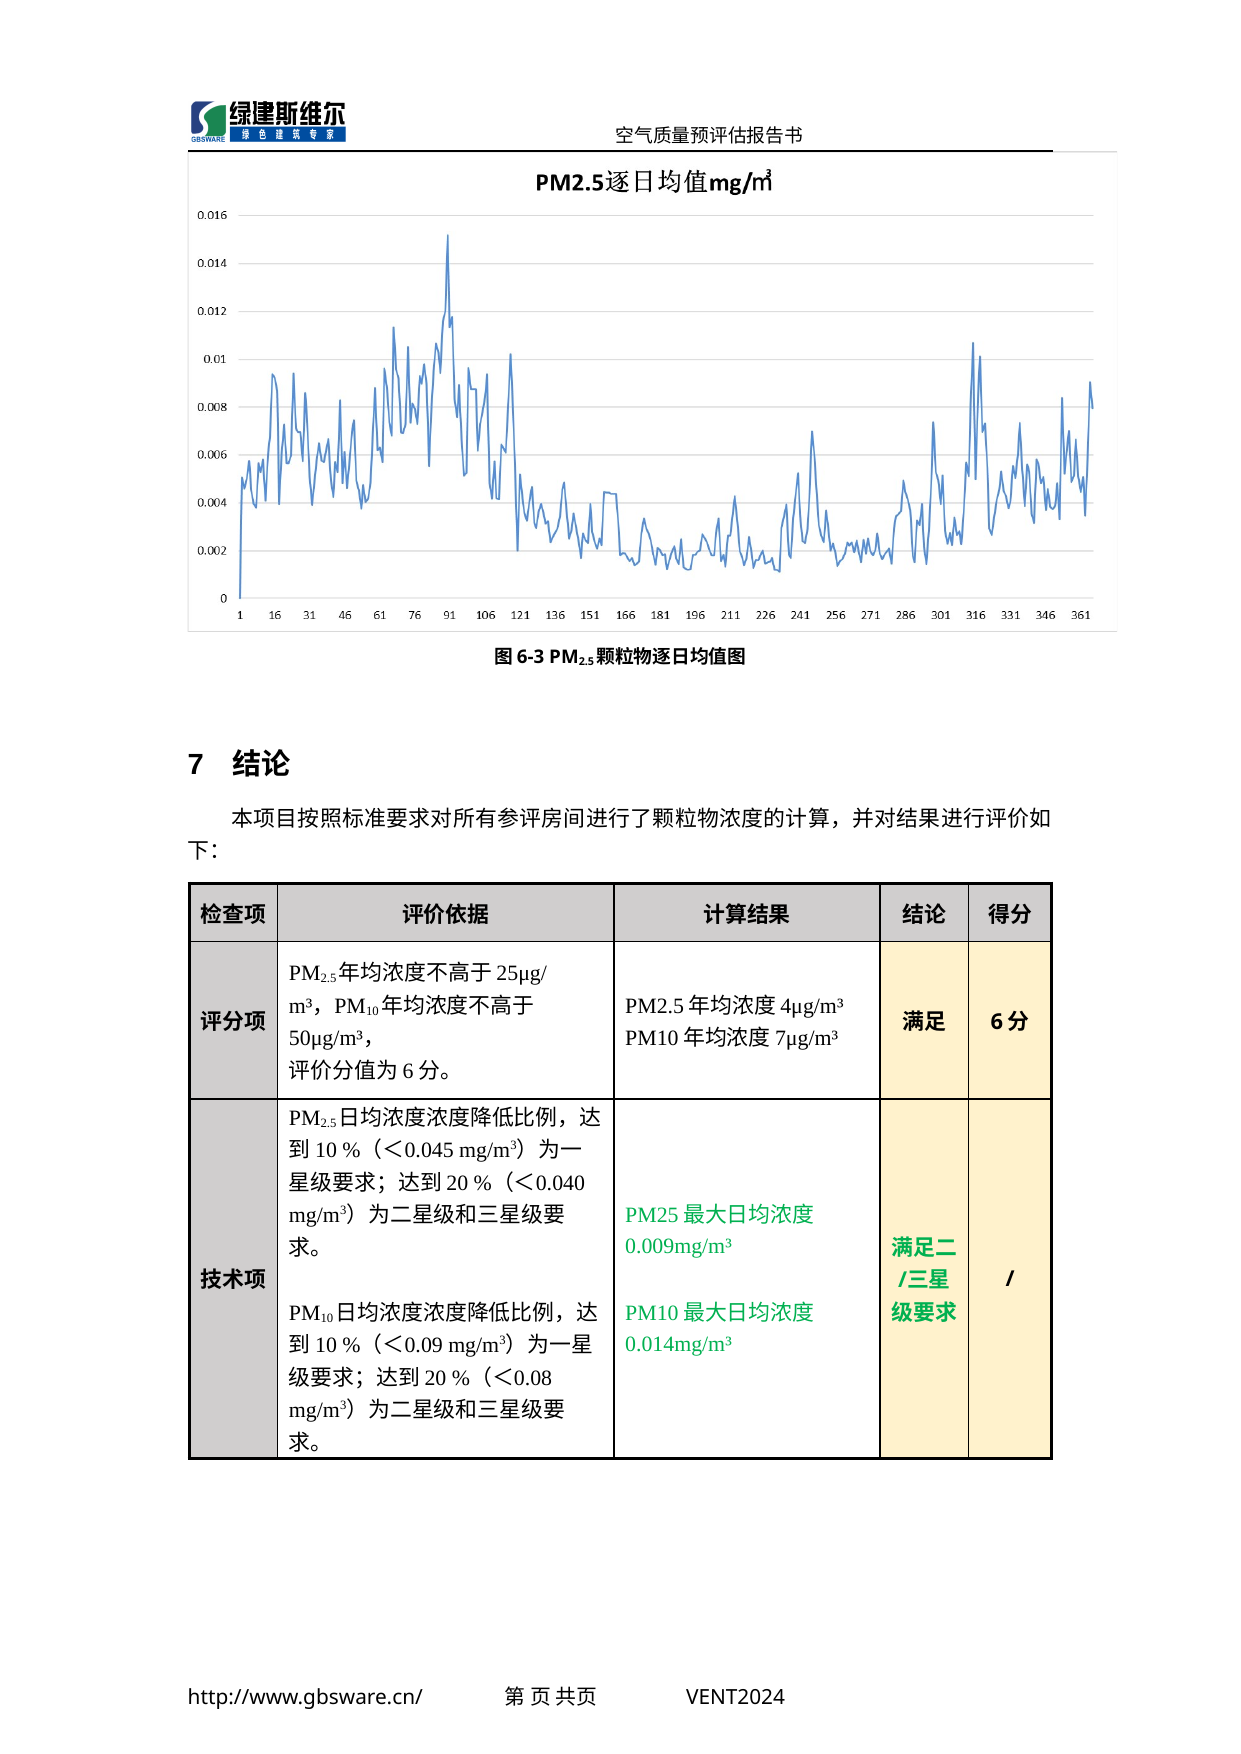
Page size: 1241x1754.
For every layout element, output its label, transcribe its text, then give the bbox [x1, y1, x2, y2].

table_cell 技术项 [191, 1100, 277, 1457]
table_cell / [969, 1100, 1050, 1457]
table_cell PM2.5年均浓度4μg/m³ PM10年均浓度7μg/m³ [615, 942, 879, 1098]
table_header 检查项 [191, 885, 277, 941]
table_cell PM25最大日均浓度0.009mg/m³ PM10最大日均浓度0.014mg/m³ [615, 1100, 879, 1457]
text 图6-3 PM2.5颗粒物逐日均值图 [187, 639, 1053, 672]
table_cell 满足 [881, 942, 968, 1098]
table_cell 6分 [969, 942, 1050, 1098]
table_cell 评分项 [191, 942, 277, 1098]
picture [187, 101, 347, 143]
table_header 结论 [881, 885, 968, 941]
table_header 得分 [969, 885, 1050, 941]
text 本项目按照标准要求对所有参评房间进行了颗粒物浓度的计算，并对结果进行评价如下： [187, 800, 1053, 865]
picture [187, 151, 1118, 632]
table_cell 满足二/三星级要求 [881, 1100, 968, 1457]
table_cell PM2.5年均浓度不高于25μg/m³，PM10年均浓度不高于50μg/m³， 评价分值为6分。 [278, 942, 613, 1098]
subtitle 结论 [187, 729, 1053, 794]
table_header 计算结果 [615, 885, 879, 941]
table_cell PM2.5日均浓度浓度降低比例，达到10 %（＜0.045 mg/m3）为一星级要求；达到20 %（＜0.040 mg/m3）为二星级和三星级要求。 PM10日均浓度浓度降低比例，达到10 %（＜0.09 mg/m3）为一星级要求；达到20 %（＜0.08 mg/m3）为二星级和三星级要求。 [278, 1100, 613, 1457]
table_header 评价依据 [278, 885, 613, 941]
